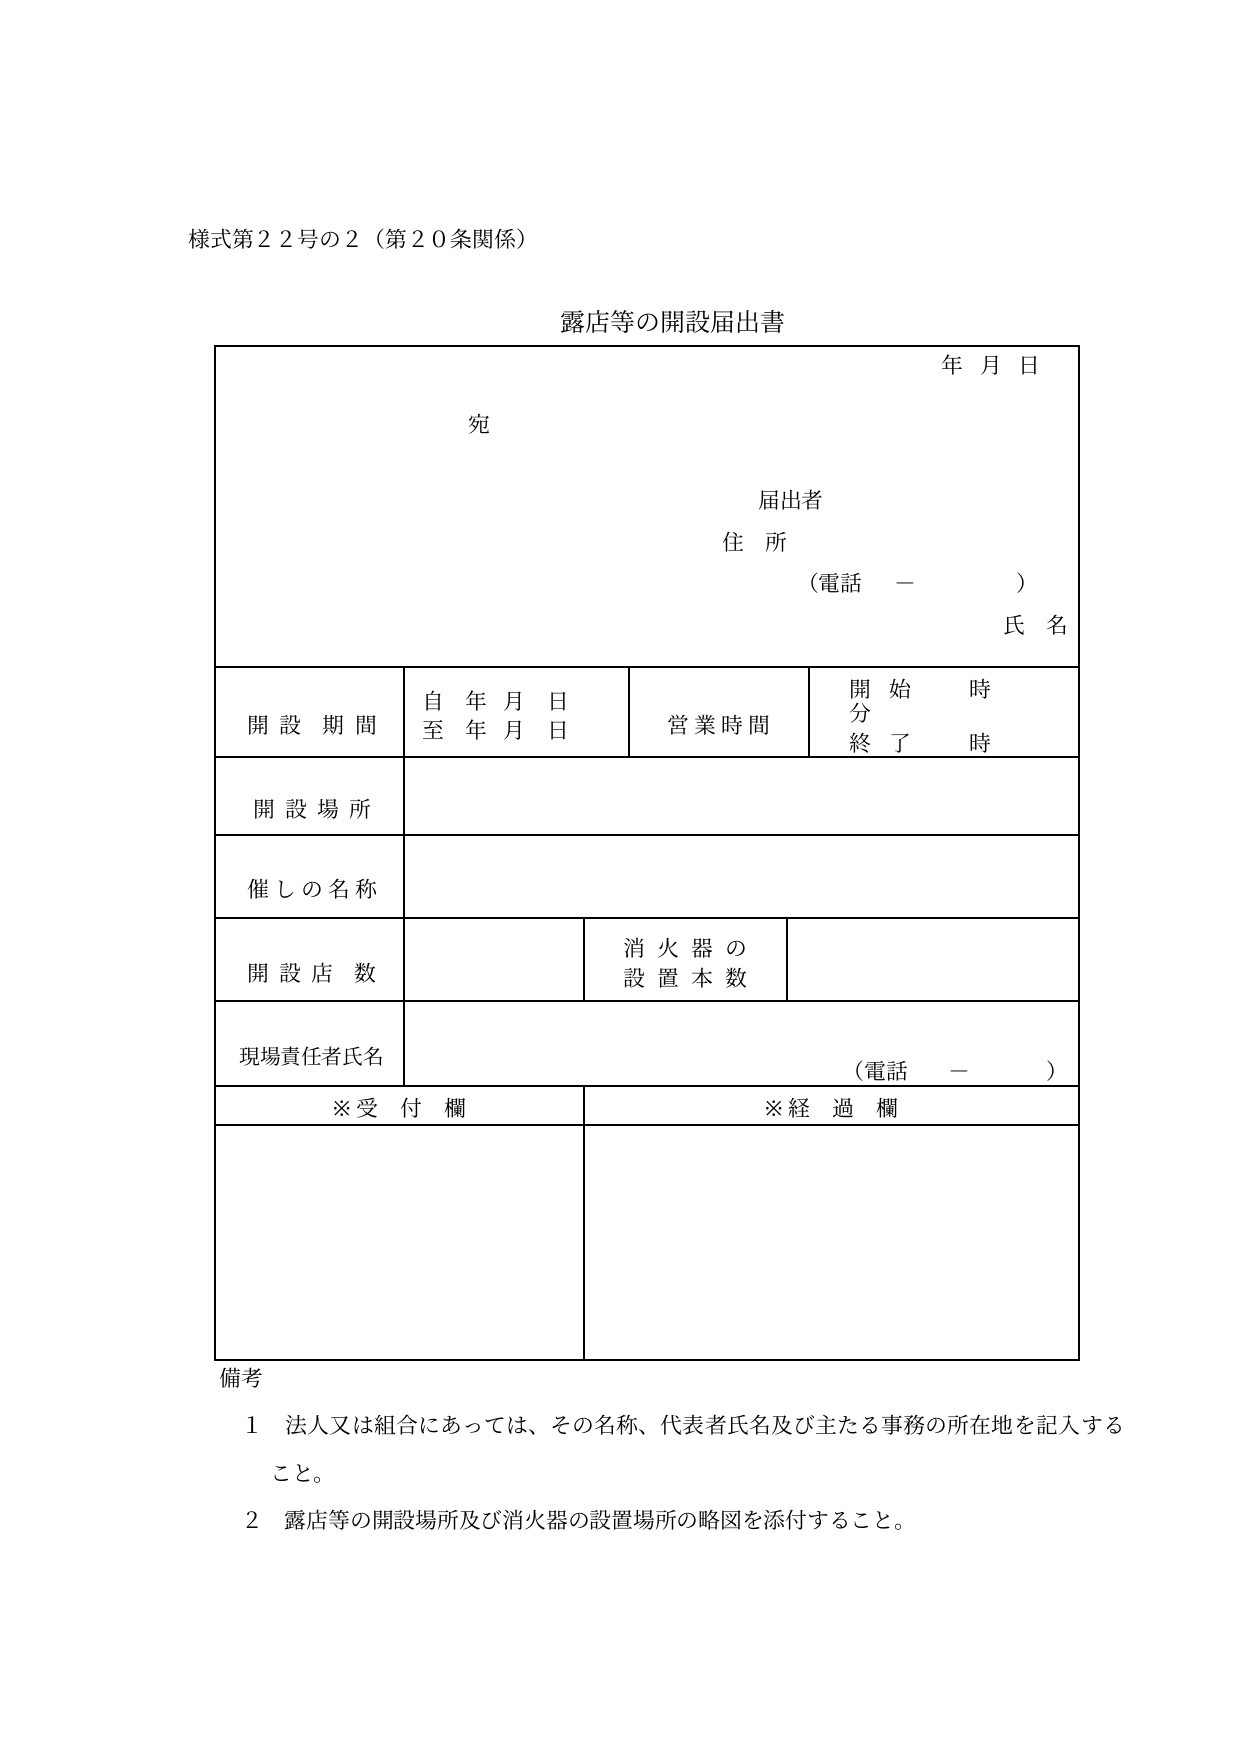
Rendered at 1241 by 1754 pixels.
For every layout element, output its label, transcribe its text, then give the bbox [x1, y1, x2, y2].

table_cell [405, 919, 583, 1000]
text 備考 [219, 1361, 1052, 1393]
table_cell [405, 758, 1078, 833]
table_cell [216, 1126, 583, 1359]
table_cell 開設店 数 [216, 919, 403, 1000]
table_cell [788, 919, 1078, 1000]
table_cell 現場責任者氏名 [216, 1002, 403, 1085]
text ２ 露店等の開設場所及び消火器の設置場所の略図を添付すること。 [219, 1503, 1033, 1534]
table_cell 開設場所 [216, 758, 403, 833]
table_cell 催しの名 称 [216, 836, 403, 917]
table_cell 消火器の 設置本数 [585, 919, 786, 1000]
table_cell [405, 836, 1078, 917]
table_cell 開始 時 分 終了 時 分 [810, 668, 1078, 756]
table_cell 開設 期間 [216, 668, 403, 756]
text １ 法人又は組合にあっては、その名称、代表者氏名及び主たる事務の所在地を記入すること。 [219, 1408, 1125, 1487]
table_cell [585, 1126, 1078, 1359]
table_cell 営 業 時 間 [630, 668, 808, 756]
table_cell （電話 － ） [405, 1002, 1078, 1085]
table_cell ※ 経 過 欄 [585, 1087, 1078, 1124]
table_cell ※ 受 付 欄 [216, 1087, 583, 1124]
table_cell 自 年 月 日 至 年 月 日 [405, 668, 628, 756]
table_header 年 月 日 宛 届出者 住 所 （電話 － ） 氏 名 [216, 347, 1078, 666]
text 露店等の開設届出書 [560, 302, 1052, 339]
text 様式第２２号の２（第２０条関係） [188, 222, 1052, 254]
